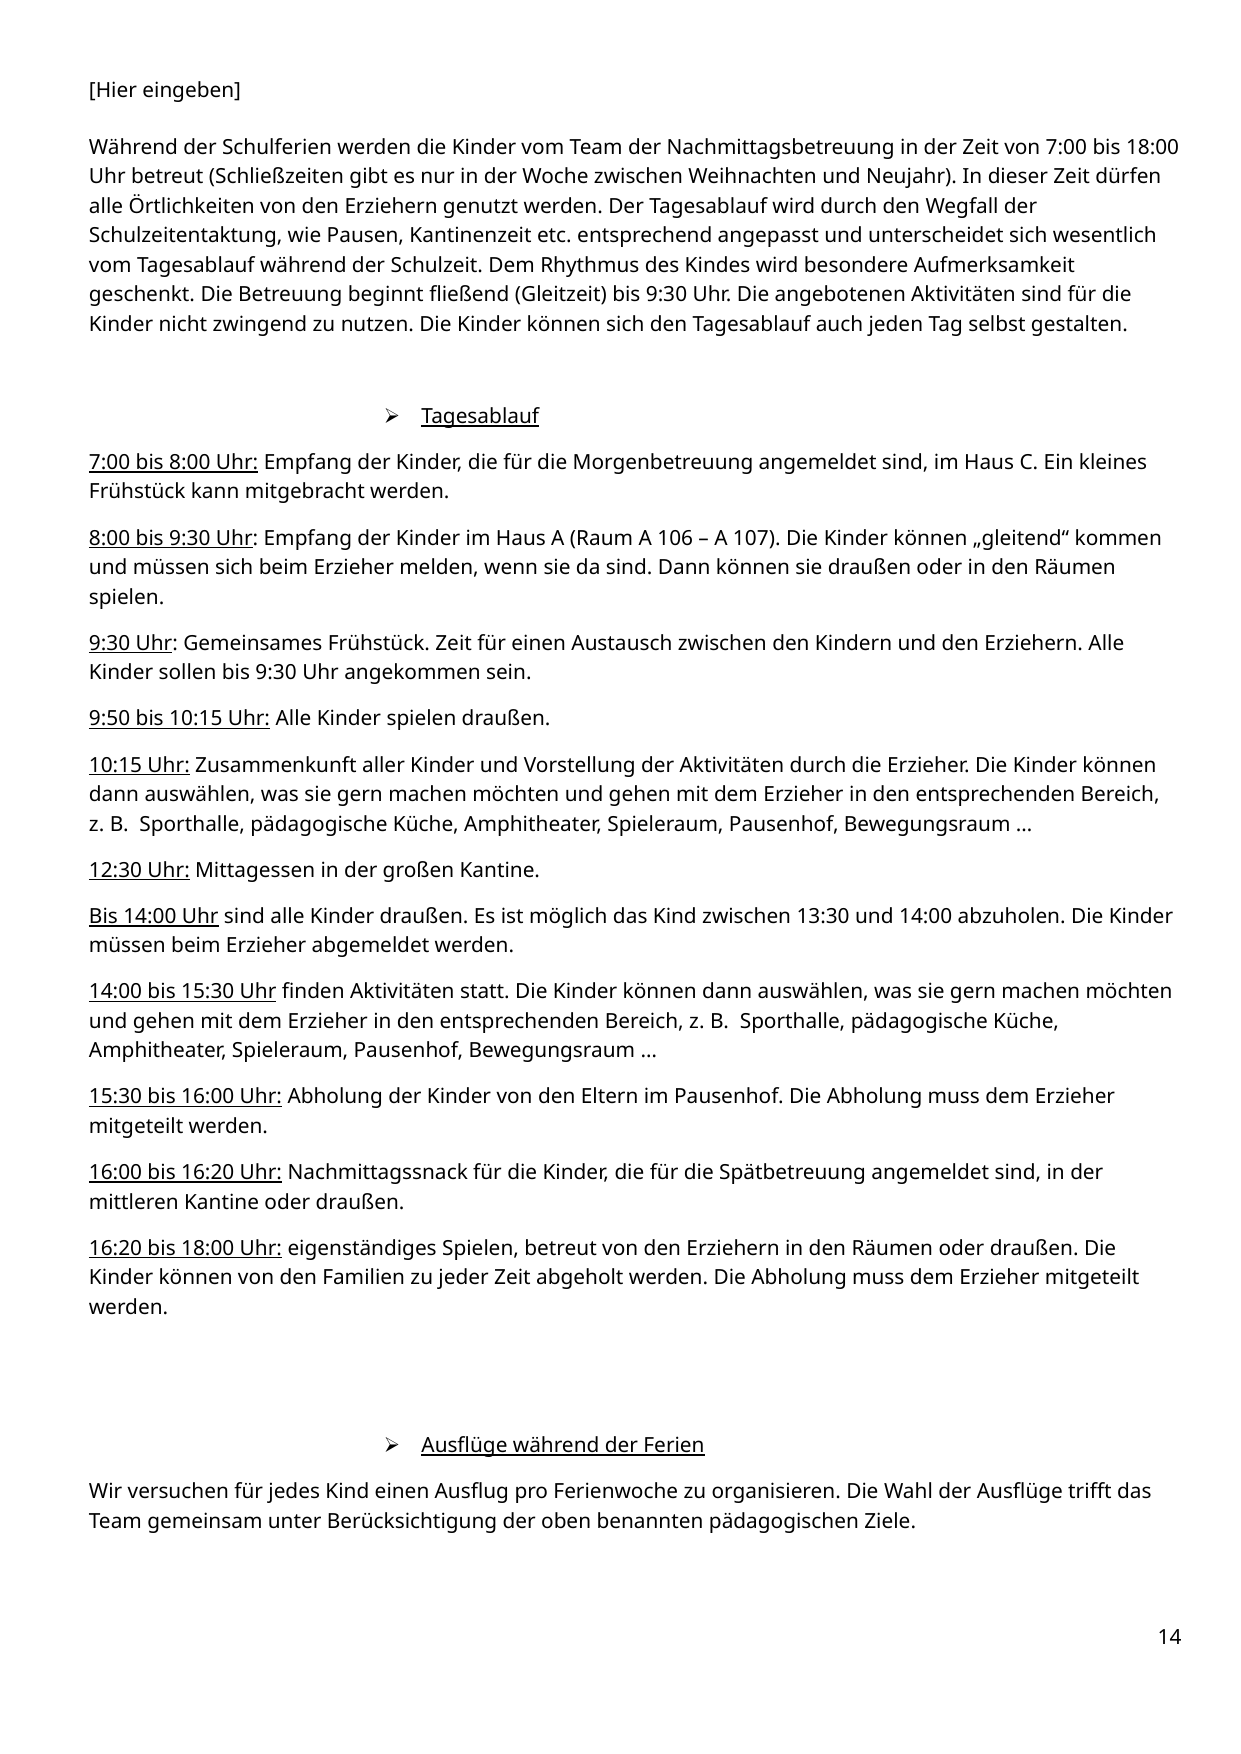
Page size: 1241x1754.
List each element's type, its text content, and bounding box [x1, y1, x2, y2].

text Wir versuchen für jedes Kind einen Ausflug pro Ferienwoche zu organisieren. Die Wahl der Ausflüge trifft das Team gemeinsam unter Berücksichtigung der oben benannten pädagogischen Ziele. [89, 1476, 1181, 1534]
text 12:30 Uhr: Mittagessen in der großen Kantine. [89, 855, 1181, 883]
text 16:20 bis 18:00 Uhr: eigenständiges Spielen, betreut von den Erziehern in den Räumen oder draußen. Die Kinder können von den Familien zu jeder Zeit abgeholt werden. Die Abholung muss dem Erzieher mitgeteilt werden. [89, 1233, 1181, 1320]
text 16:00 bis 16:20 Uhr: Nachmittagssnack für die Kinder, die für die Spätbetreuung angemeldet sind, in der mittleren Kantine oder draußen. [89, 1157, 1181, 1215]
text 10:15 Uhr: Zusammenkunft aller Kinder und Vorstellung der Aktivitäten durch die Erzieher. Die Kinder können dann auswählen, was sie gern machen möchten und gehen mit dem Erzieher in den entsprechenden Bereich, z. B. Sporthalle, pädagogische Küche, Amphitheater, Spieleraum, Pausenhof, Bewegungsraum … [89, 750, 1181, 837]
text 9:50 bis 10:15 Uhr: Alle Kinder spielen draußen. [89, 703, 1181, 732]
text Während der Schulferien werden die Kinder vom Team der Nachmittagsbetreuung in der Zeit von 7:00 bis 18:00 Uhr betreut (Schließzeiten gibt es nur in der Woche zwischen Weihnachten und Neujahr). In dieser Zeit dürfen alle Örtlichkeiten von den Erziehern genutzt werden. Der Tagesablauf wird durch den Wegfall der Schulzeitentaktung, wie Pausen, Kantinenzeit etc. entsprechend angepasst und unterscheidet sich wesentlich vom Tagesablauf während der Schulzeit. Dem Rhythmus des Kindes wird besondere Aufmerksamkeit geschenkt. Die Betreuung beginnt fließend (Gleitzeit) bis 9:30 Uhr. Die angebotenen Aktivitäten sind für die Kinder nicht zwingend zu nutzen. Die Kinder können sich den Tagesablauf auch jeden Tag selbst gestalten. [89, 132, 1181, 337]
list Tagesablauf [384, 401, 1181, 429]
text 15:30 bis 16:00 Uhr: Abholung der Kinder von den Eltern im Pausenhof. Die Abholung muss dem Erzieher mitgeteilt werden. [89, 1082, 1181, 1139]
list Ausflüge während der Ferien [384, 1430, 1181, 1459]
text 8:00 bis 9:30 Uhr: Empfang der Kinder im Haus A (Raum A 106 – A 107). Die Kinder können „gleitend“ kommen und müssen sich beim Erzieher melden, wenn sie da sind. Dann können sie draußen oder in den Räumen spielen. [89, 523, 1181, 610]
text Bis 14:00 Uhr sind alle Kinder draußen. Es ist möglich das Kind zwischen 13:30 und 14:00 abzuholen. Die Kinder müssen beim Erzieher abgemeldet werden. [89, 901, 1181, 959]
text 14:00 bis 15:30 Uhr finden Aktivitäten statt. Die Kinder können dann auswählen, was sie gern machen möchten und gehen mit dem Erzieher in den entsprechenden Bereich, z. B. Sporthalle, pädagogische Küche, Amphitheater, Spieleraum, Pausenhof, Bewegungsraum … [89, 977, 1181, 1064]
text 7:00 bis 8:00 Uhr: Empfang der Kinder, die für die Morgenbetreuung angemeldet sind, im Haus C. Ein kleines Frühstück kann mitgebracht werden. [89, 447, 1181, 505]
text 9:30 Uhr: Gemeinsames Frühstück. Zeit für einen Austausch zwischen den Kindern und den Erziehern. Alle Kinder sollen bis 9:30 Uhr angekommen sein. [89, 628, 1181, 686]
